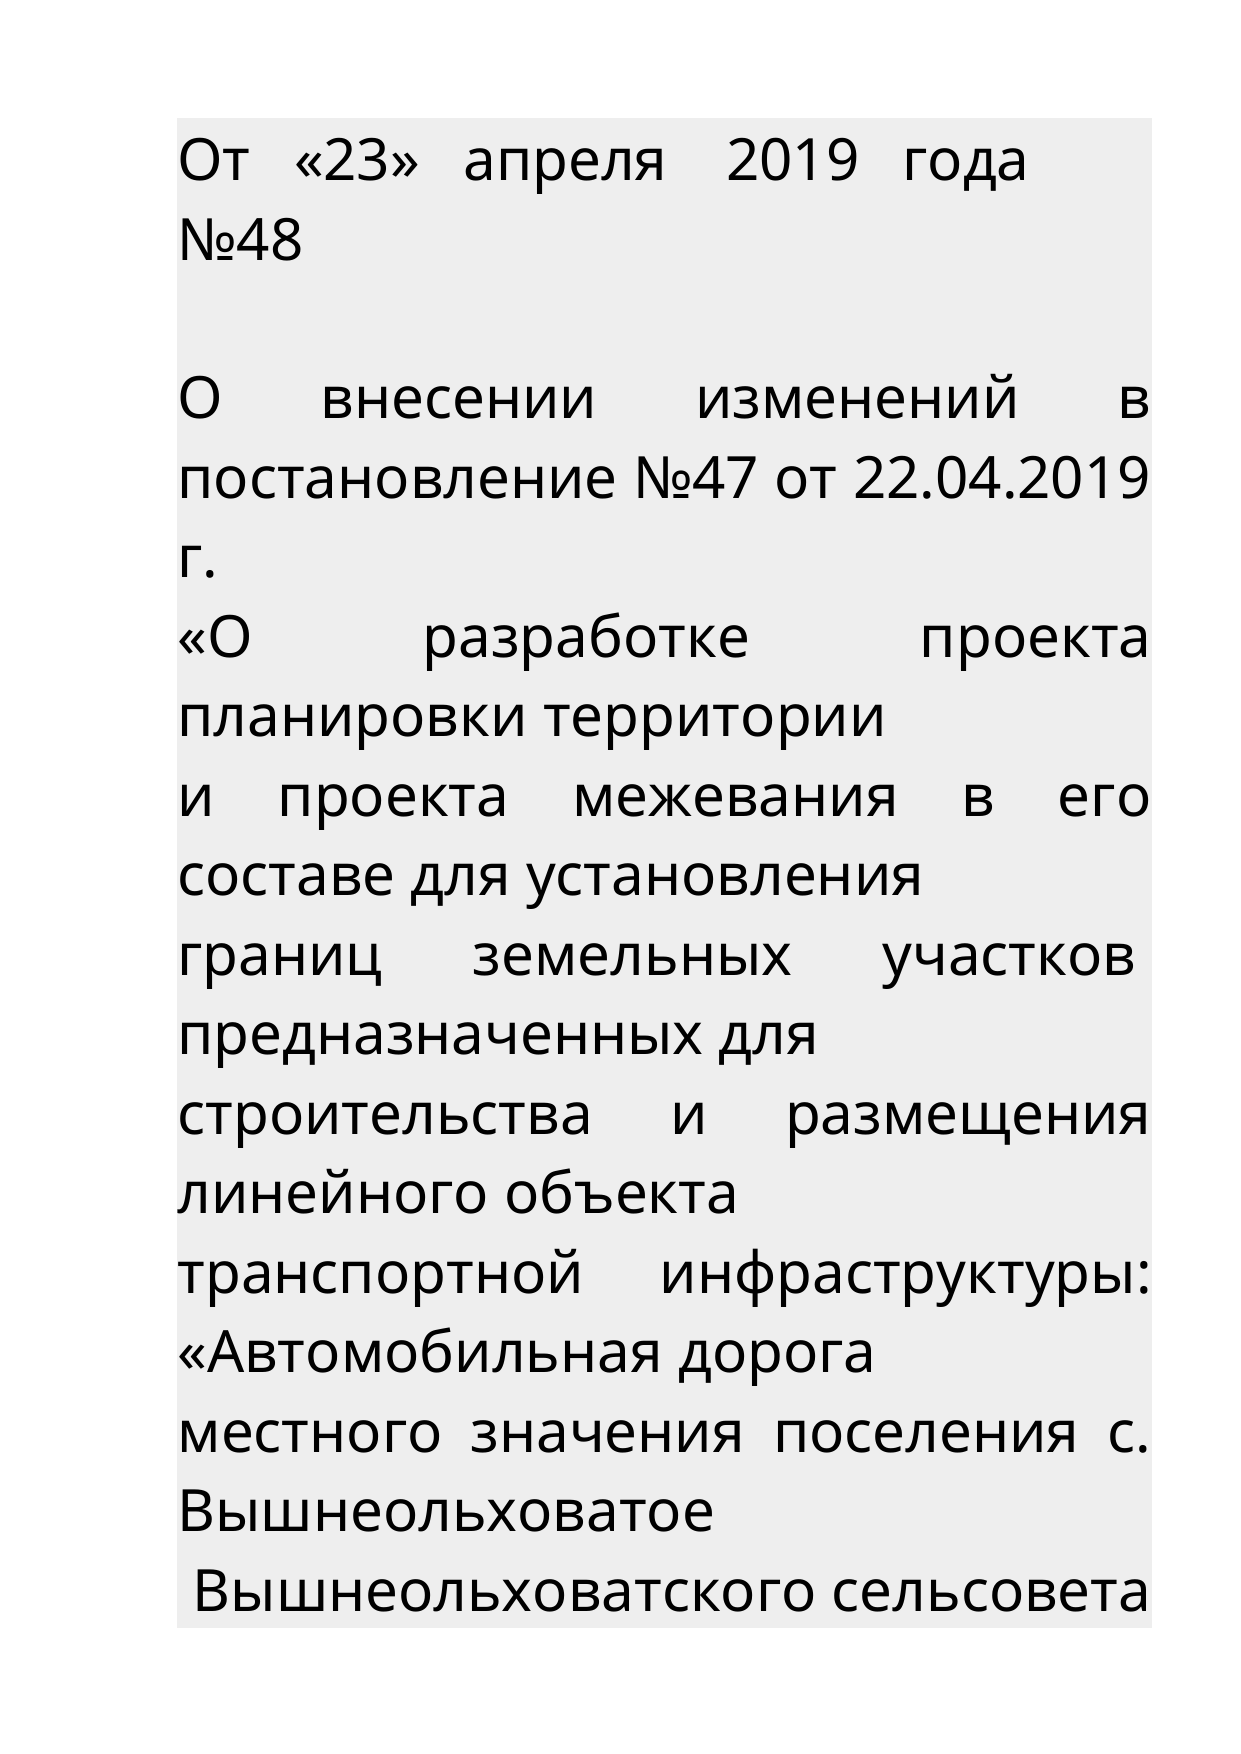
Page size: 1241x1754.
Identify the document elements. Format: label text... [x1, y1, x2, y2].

text От «23» апреля 2019 года №48 [177, 118, 1152, 277]
text строительства и размещения линейного объекта [177, 1072, 1152, 1231]
text «О разработке проекта планировки территории [177, 595, 1152, 754]
text транспортной инфраструктуры: «Автомобильная дорога [177, 1231, 1152, 1390]
text границ земельных участков предназначенных для [177, 913, 1152, 1072]
text местного значения поселения с. Вышнеольховатое [177, 1390, 1152, 1549]
text О внесении изменений в постановление №47 от 22.04.2019 г. [177, 357, 1152, 595]
text Вышнеольховатского сельсовета [177, 1549, 1152, 1628]
text и проекта межевания в его составе для установления [177, 754, 1152, 913]
